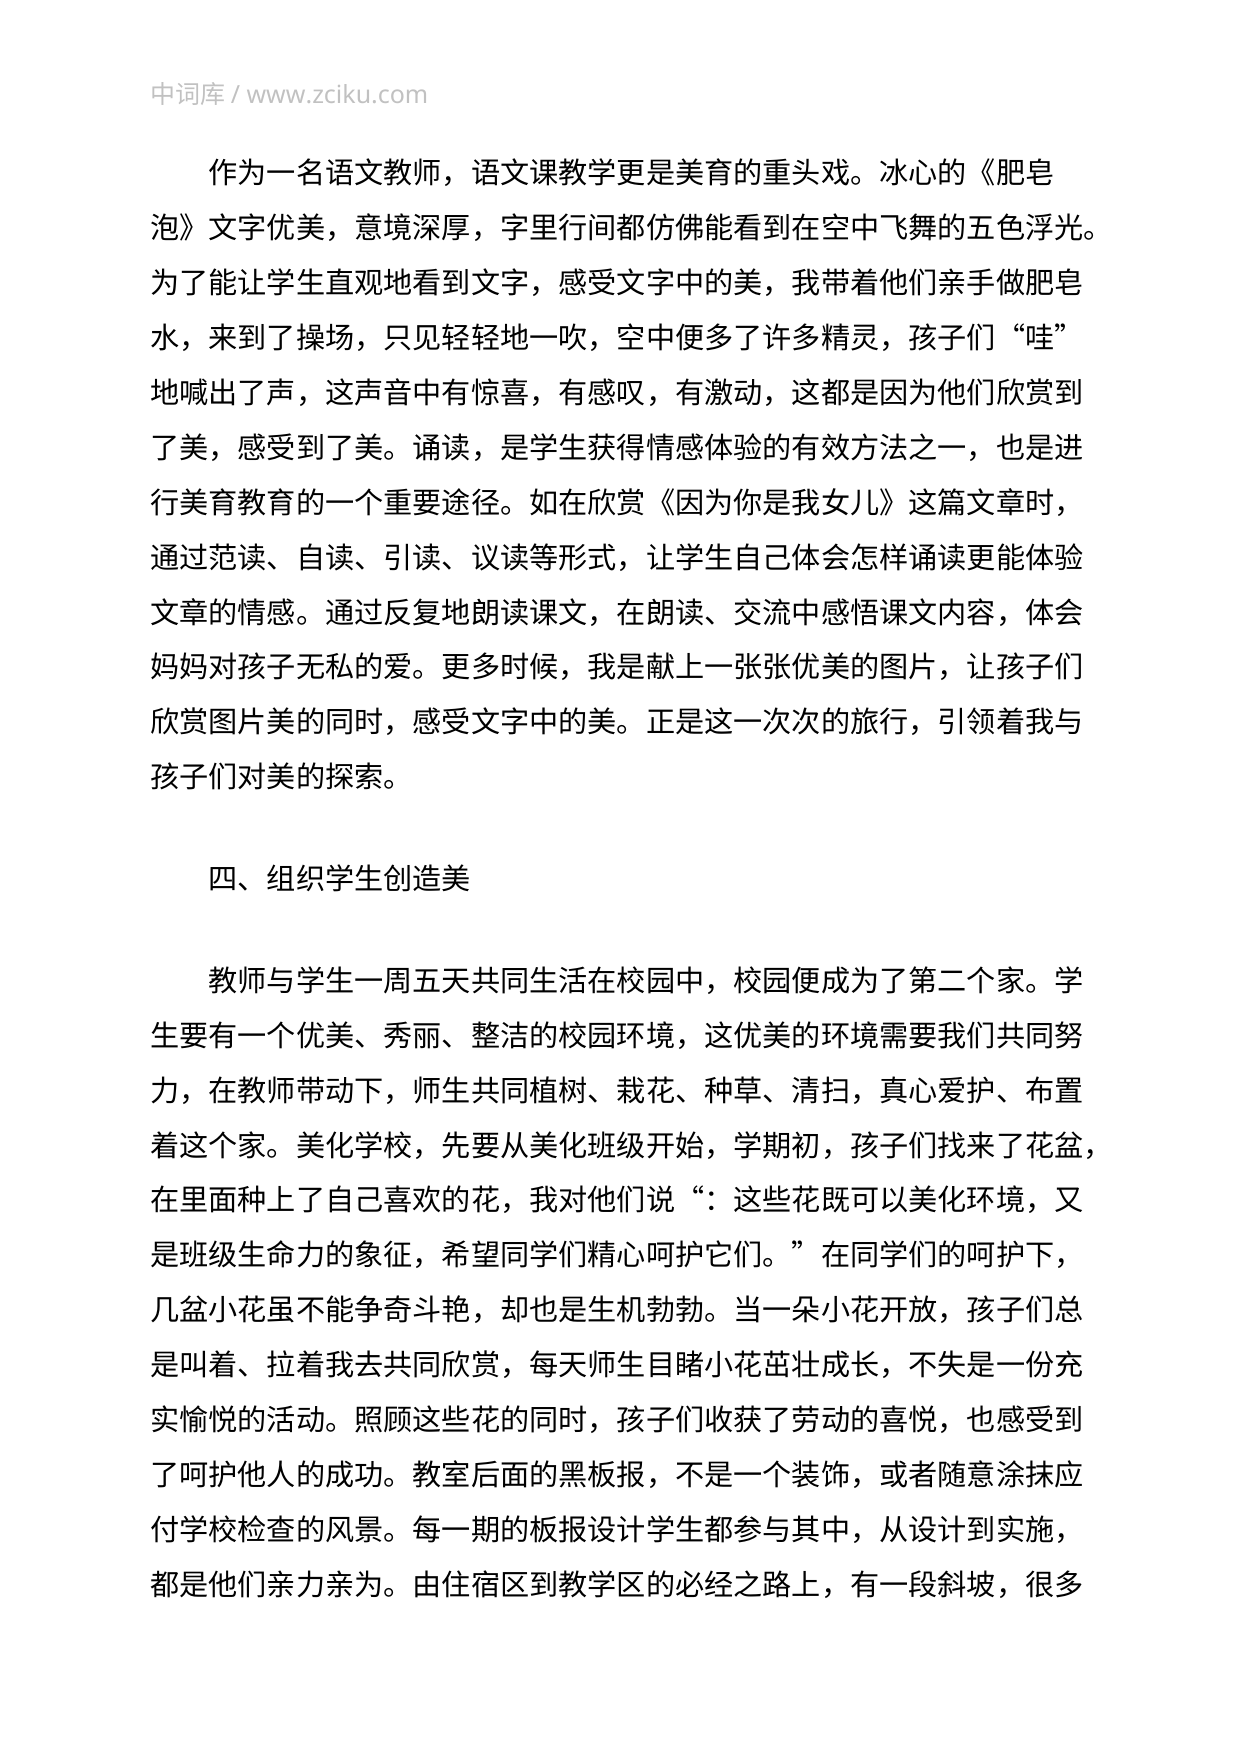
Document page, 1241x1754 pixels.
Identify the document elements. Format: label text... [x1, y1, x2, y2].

text 四、组织学生创造美 [150, 856, 1090, 898]
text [150, 957, 1090, 1603]
text 作为一名语文教师，语文课教学更是美育的重头戏。冰心的《肥皂泡》文字优美，意境深厚，字里行间都仿佛能看到在空中飞舞的五色浮光。为了能让学生直观地看到文字，感受文字中的美，我带着他们亲手做肥皂水，来到了操场，只见轻轻地一吹，空中便多了许多精灵，孩子们“哇”地喊出了声，这声音中有惊喜，有感叹，有激动，这都是因为他们欣赏到了美，感受到了美。诵读，是学生获得情感体验的有效方法之一，也是进行美育教育的一个重要途径。如在欣赏《因为你是我女儿》这篇文章时，通过范读、自读、引读、议读等形式，让学生自己体会怎样诵读更能体验文章的情感。通过反复地朗读课文，在朗读、交流中感悟课文内容，体会妈妈对孩子无私的爱。更多时候，我是献上一张张优美的图片，让孩子们欣赏图片美的同时，感受文字中的美。正是这一次次的旅行，引领着我与孩子们对美的探索。 [150, 150, 1090, 796]
